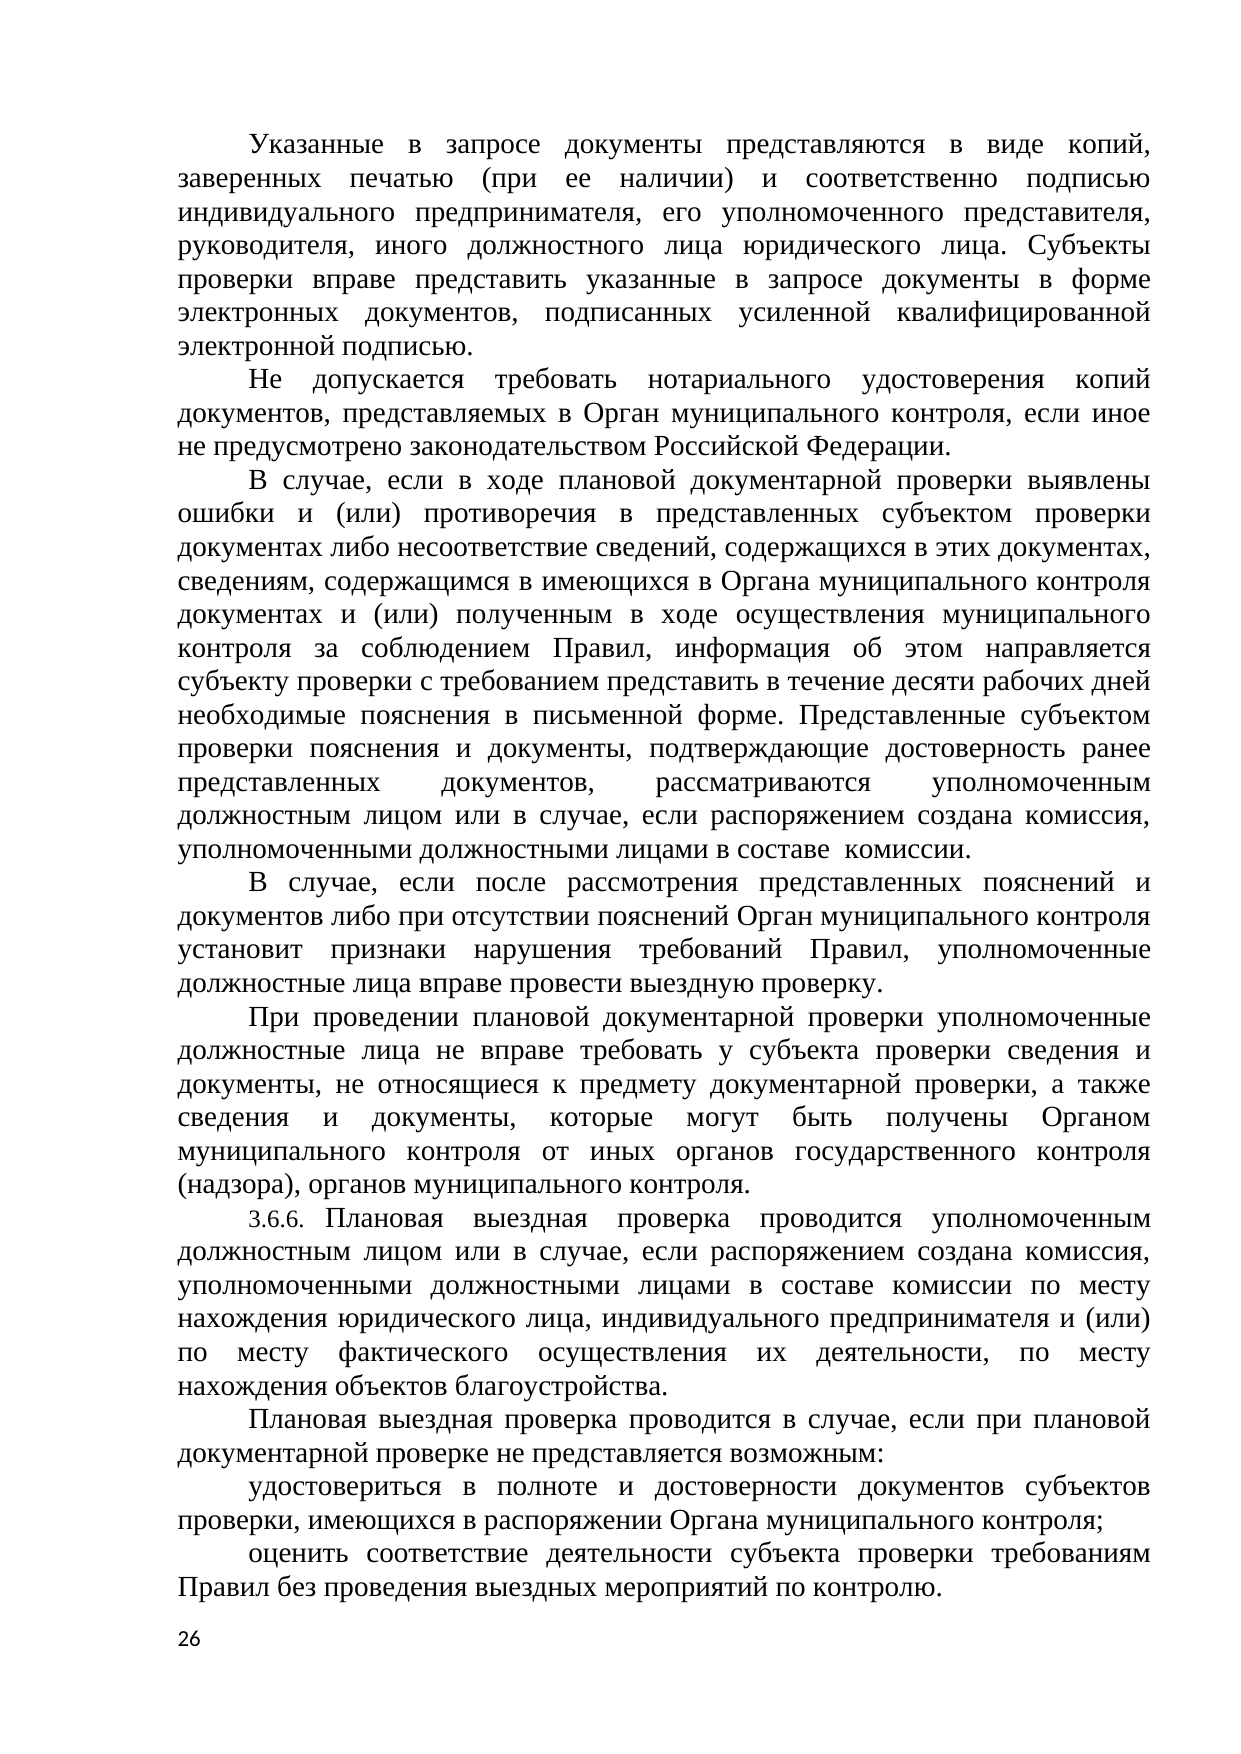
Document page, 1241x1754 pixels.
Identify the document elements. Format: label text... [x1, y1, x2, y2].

text Указанные в запросе документы представляются в виде копий, заверенных печатью (при ее наличии) и соответственно подписью индивидуального предпринимателя, его уполномоченного представителя, руководителя, иного должностного лица юридического лица. Субъекты проверки вправе представить указанные в запросе документы в форме электронных документов, подписанных усиленной квалифицированной электронной подписью. [177, 127, 1152, 361]
text Плановая выездная проверка проводится в случае, если при плановой документарной проверке не представляется возможным: [177, 1401, 1152, 1468]
list Плановая выездная проверка проводится уполномоченным должностным лицом или в случае, если распоряжением создана комиссия, уполномоченными должностными лицами в составе комиссии по месту нахождения юридического лица, индивидуального предпринимателя и (или) по месту фактического осуществления их деятельности, по месту нахождения объектов благоустройства. [177, 1200, 1152, 1401]
text Не допускается требовать нотариального удостоверения копий документов, представляемых в Орган муниципального контроля, если иное не предусмотрено законодательством Российской Федерации. [177, 361, 1152, 462]
text удостовериться в полноте и достоверности документов субъектов проверки, имеющихся в распоряжении Органа муниципального контроля; [177, 1468, 1152, 1535]
text оценить соответствие деятельности субъекта проверки требованиям Правил без проведения выездных мероприятий по контролю. [177, 1535, 1152, 1602]
text В случае, если в ходе плановой документарной проверки выявлены ошибки и (или) противоречия в представленных субъектом проверки документах либо несоответствие сведений, содержащихся в этих документах, сведениям, содержащимся в имеющихся в Органа муниципального контроля документах и (или) полученным в ходе осуществления муниципального контроля за соблюдением Правил, информация об этом направляется субъекту проверки с требованием представить в течение десяти рабочих дней необходимые пояснения в письменной форме. Представленные субъектом проверки пояснения и документы, подтверждающие достоверность ранее представленных документов, рассматриваются уполномоченным должностным лицом или в случае, если распоряжением создана комиссия, уполномоченными должностными лицами в составе комиссии. [177, 462, 1152, 864]
text При проведении плановой документарной проверки уполномоченные должностные лица не вправе требовать у субъекта проверки сведения и документы, не относящиеся к предмету документарной проверки, а также сведения и документы, которые могут быть получены Органом муниципального контроля от иных органов государственного контроля (надзора), органов муниципального контроля. [177, 999, 1152, 1200]
text В случае, если после рассмотрения представленных пояснений и документов либо при отсутствии пояснений Орган муниципального контроля установит признаки нарушения требований Правил, уполномоченные должностные лица вправе провести выездную проверку. [177, 864, 1152, 999]
